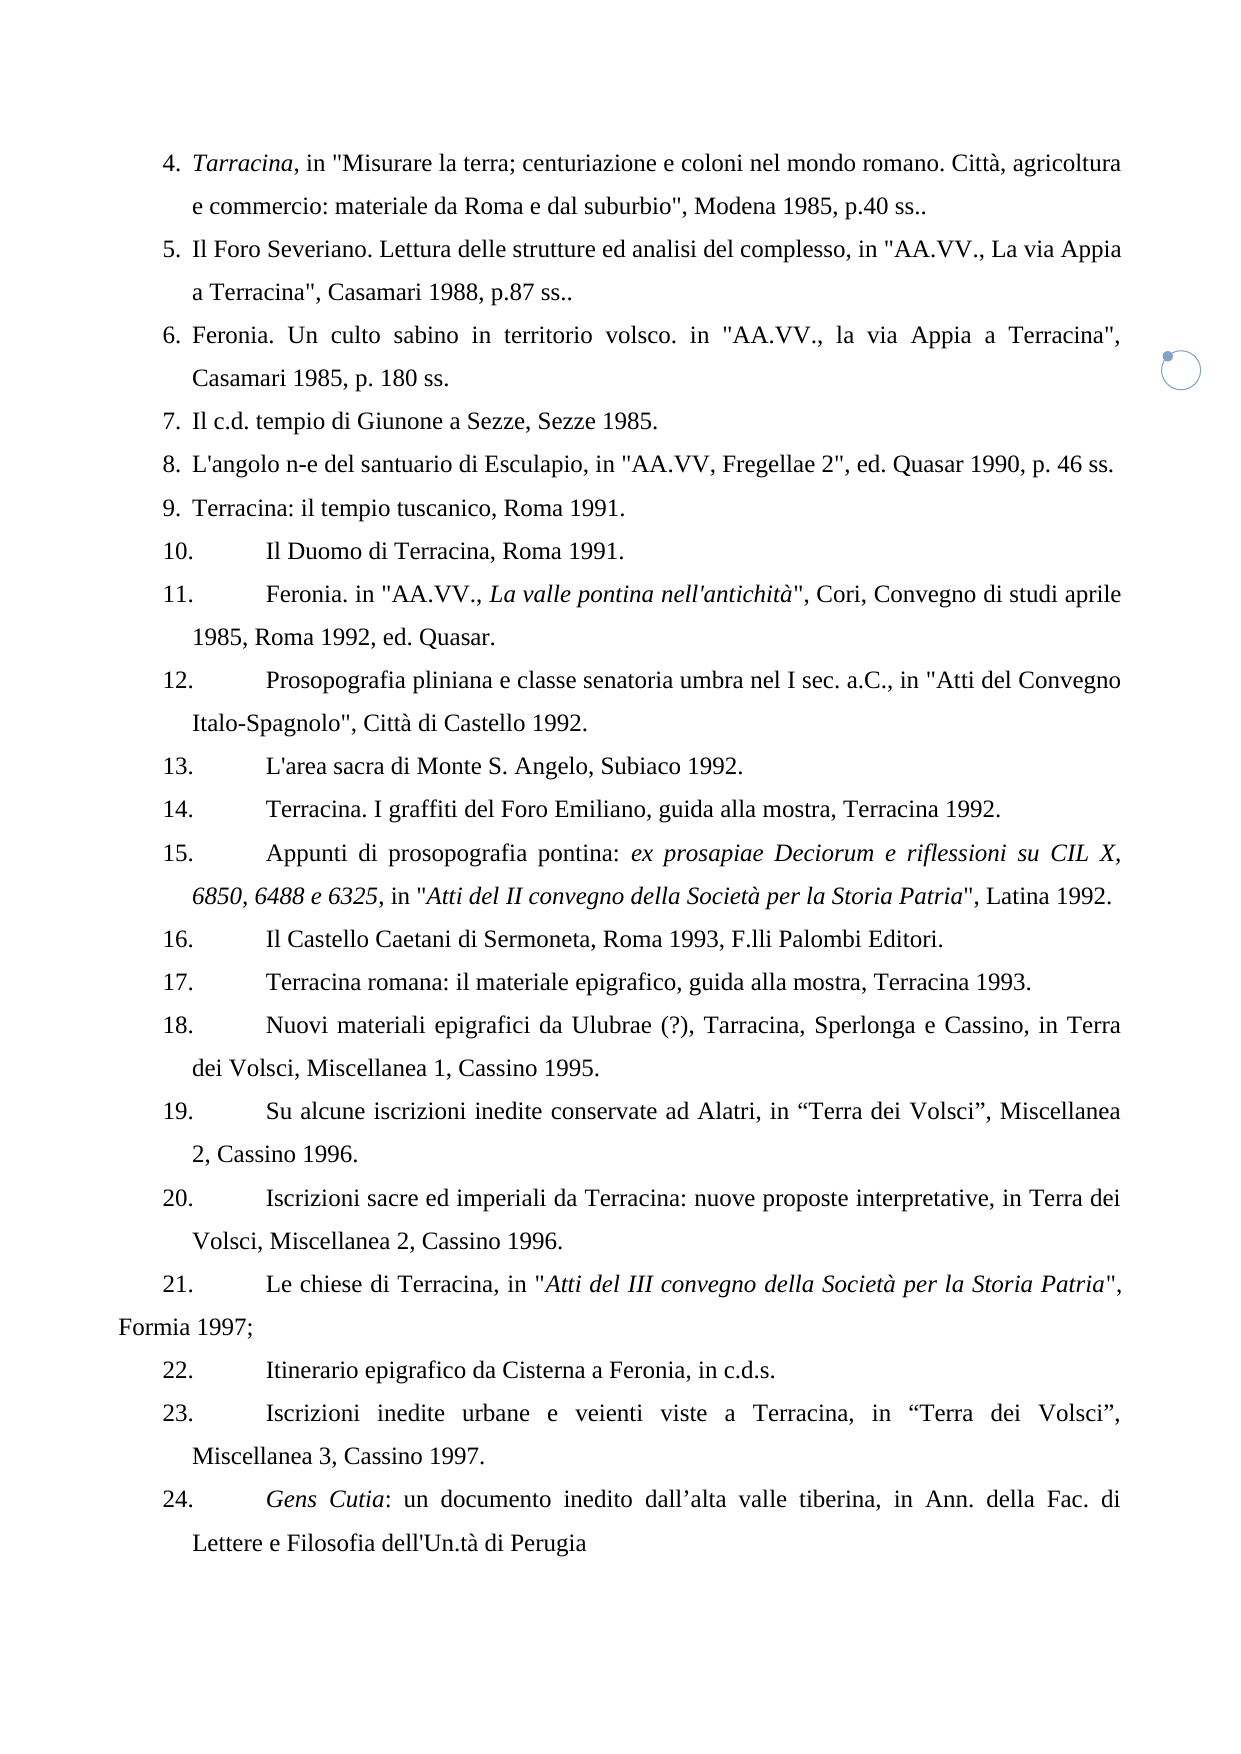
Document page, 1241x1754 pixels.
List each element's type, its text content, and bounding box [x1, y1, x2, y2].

list Tarracina, in "Misurare la terra; centuriazione e coloni nel mondo romano. Città, agricoltura e commercio: materiale da Roma e dal suburbio", Modena 1985, p.40 ss.. [162, 148, 1122, 219]
list Terracina: il tempio tuscanico, Roma 1991. [162, 493, 1122, 521]
list Prosopografia pliniana e classe senatoria umbra nel I sec. a.C., in "Atti del Convegno Italo-Spagnolo", Città di Castello 1992. [162, 665, 1122, 737]
list Il Duomo di Terracina, Roma 1991. [162, 536, 1122, 564]
list Su alcune iscrizioni inedite conservate ad Alatri, in “Terra dei Volsci”, Miscellanea 2, Cassino 1996. [162, 1096, 1122, 1168]
list Feronia. Un culto sabino in territorio volsco. in "AA.VV., la via Appia a Terracina", Casamari 1985, p. 180 ss. [162, 320, 1122, 392]
list Itinerario epigrafico da Cisterna a Feronia, in c.d.s. [162, 1355, 1122, 1384]
list Il c.d. tempio di Giunone a Sezze, Sezze 1985. [162, 406, 1122, 435]
list Iscrizioni inedite urbane e veienti viste a Terracina, in “Terra dei Volsci”, Miscellanea 3, Cassino 1997. [162, 1398, 1122, 1470]
list L'angolo n-e del santuario di Esculapio, in "AA.VV, Fregellae 2", ed. Quasar 1990, p. 46 ss. [162, 449, 1122, 478]
list Appunti di prosopografia pontina: ex prosapiae Deciorum e riflessioni su CIL X, 6850, 6488 e "Atti del II convegno della Società per ", Latina 1992. [162, 838, 1122, 909]
list Il Castello Caetani di Sermoneta, Roma .lli Palombi Editori. [162, 924, 1122, 953]
list Gens Cutia: un documento inedito dall’alta valle tiberina, in Ann. della Fac. di Lettere e Filosofia dell'Un.tà di Perugia [162, 1484, 1122, 1556]
list Iscrizioni sacre ed imperiali da Terracina: nuove proposte interpretative, in Terra dei Volsci, Miscellanea 2, Cassino 1996. [162, 1183, 1122, 1254]
list L'area sacra di Monte S. Angelo, Subiaco 1992. [162, 751, 1122, 780]
list Il Foro Severiano. Lettura delle strutture ed analisi del complesso, in "AA.VV., La via Appia a Terracina", Casamari 1988, p.87 ss.. [162, 234, 1122, 306]
list Terracina romana: il materiale epigrafico, guida alla mostra, Terracina 1993. [162, 967, 1122, 996]
list Nuovi materiali epigrafici da Ulubrae (?), Tarracina, Sperlonga e Cassino, in Terra dei Volsci, Miscellanea 1, Cassino 1995. [162, 1010, 1122, 1082]
list Terracina. I graffiti del Foro Emiliano, guida alla mostra, Terracina 1992. [162, 794, 1122, 823]
list Le chiese di Terracina, in "Atti del III convegno della Società per ", Formia 1997; [118, 1269, 1122, 1341]
list Feronia. in "AA.VV., La valle pontina nell'antichità", Cori, Convegno di studi aprile 1985, Roma 1992, ed. Quasar. [162, 579, 1122, 651]
